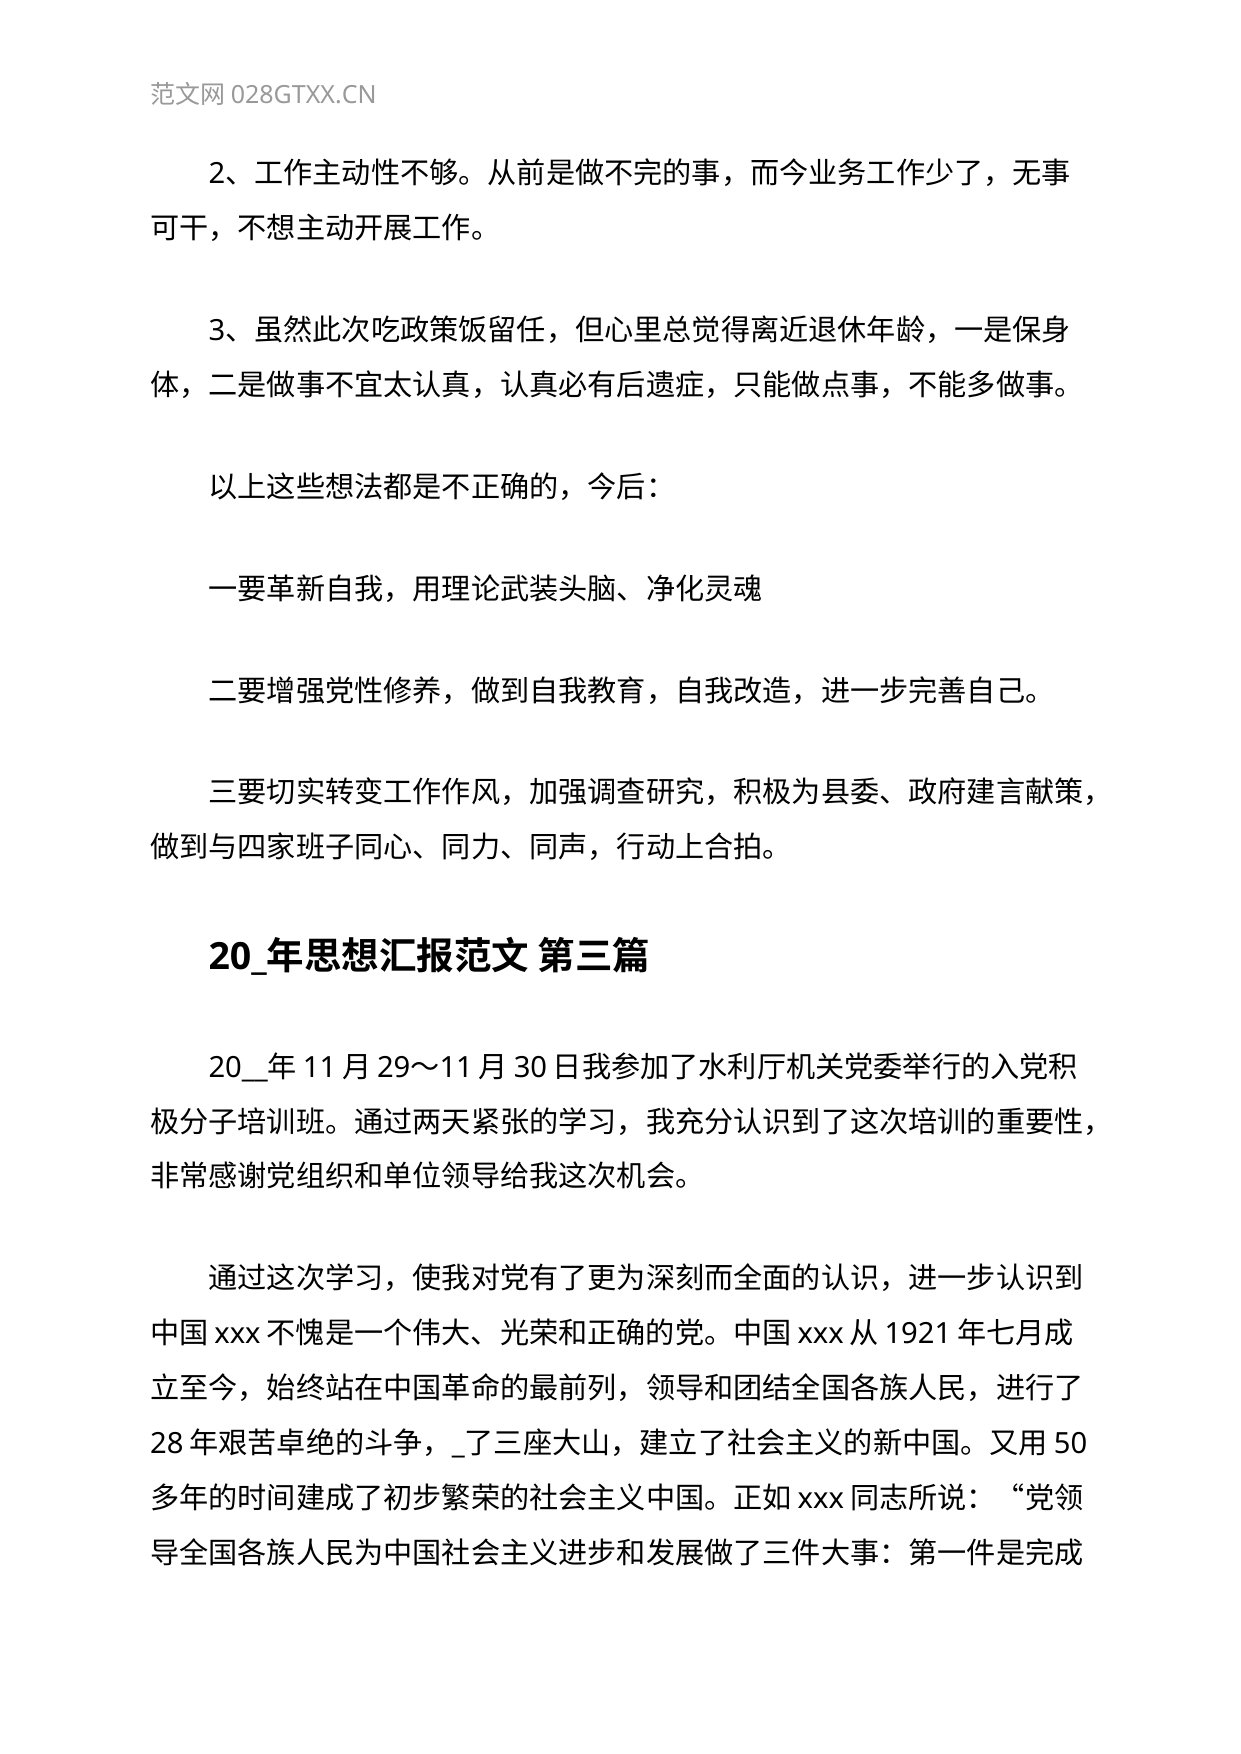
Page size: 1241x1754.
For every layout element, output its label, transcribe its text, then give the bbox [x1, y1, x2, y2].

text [150, 1255, 1090, 1572]
text 以上这些想法都是不正确的，今后： [150, 463, 1090, 506]
text 二要增强党性修养，做到自我教育，自我改造，进一步完善自己。 [150, 667, 1090, 709]
text 三要切实转变工作作风，加强调查研究，积极为县委、政府建言献策，做到与四家班子同心、同力、同声，行动上合拍。 [150, 769, 1090, 866]
text 一要革新自我，用理论武装头脑、净化灵魂 [150, 565, 1090, 608]
text 3、虽然此次吃政策饭留任，但心里总觉得离近退休年龄，一是保身体，二是做事不宜太认真，认真必有后遗症，只能做点事，不能多做事。 [150, 307, 1090, 404]
text 20_年思想汇报范文 第三篇 [150, 926, 1090, 980]
text 20__年11月29～11月30日我参加了水利厅机关党委举行的入党积极分子培训班。通过两天紧张的学习，我充分认识到了这次培训的重要性，非常感谢党组织和单位领导给我这次机会。 [150, 1043, 1090, 1195]
text 2、工作主动性不够。从前是做不完的事，而今业务工作少了，无事可干，不想主动开展工作。 [150, 150, 1090, 247]
